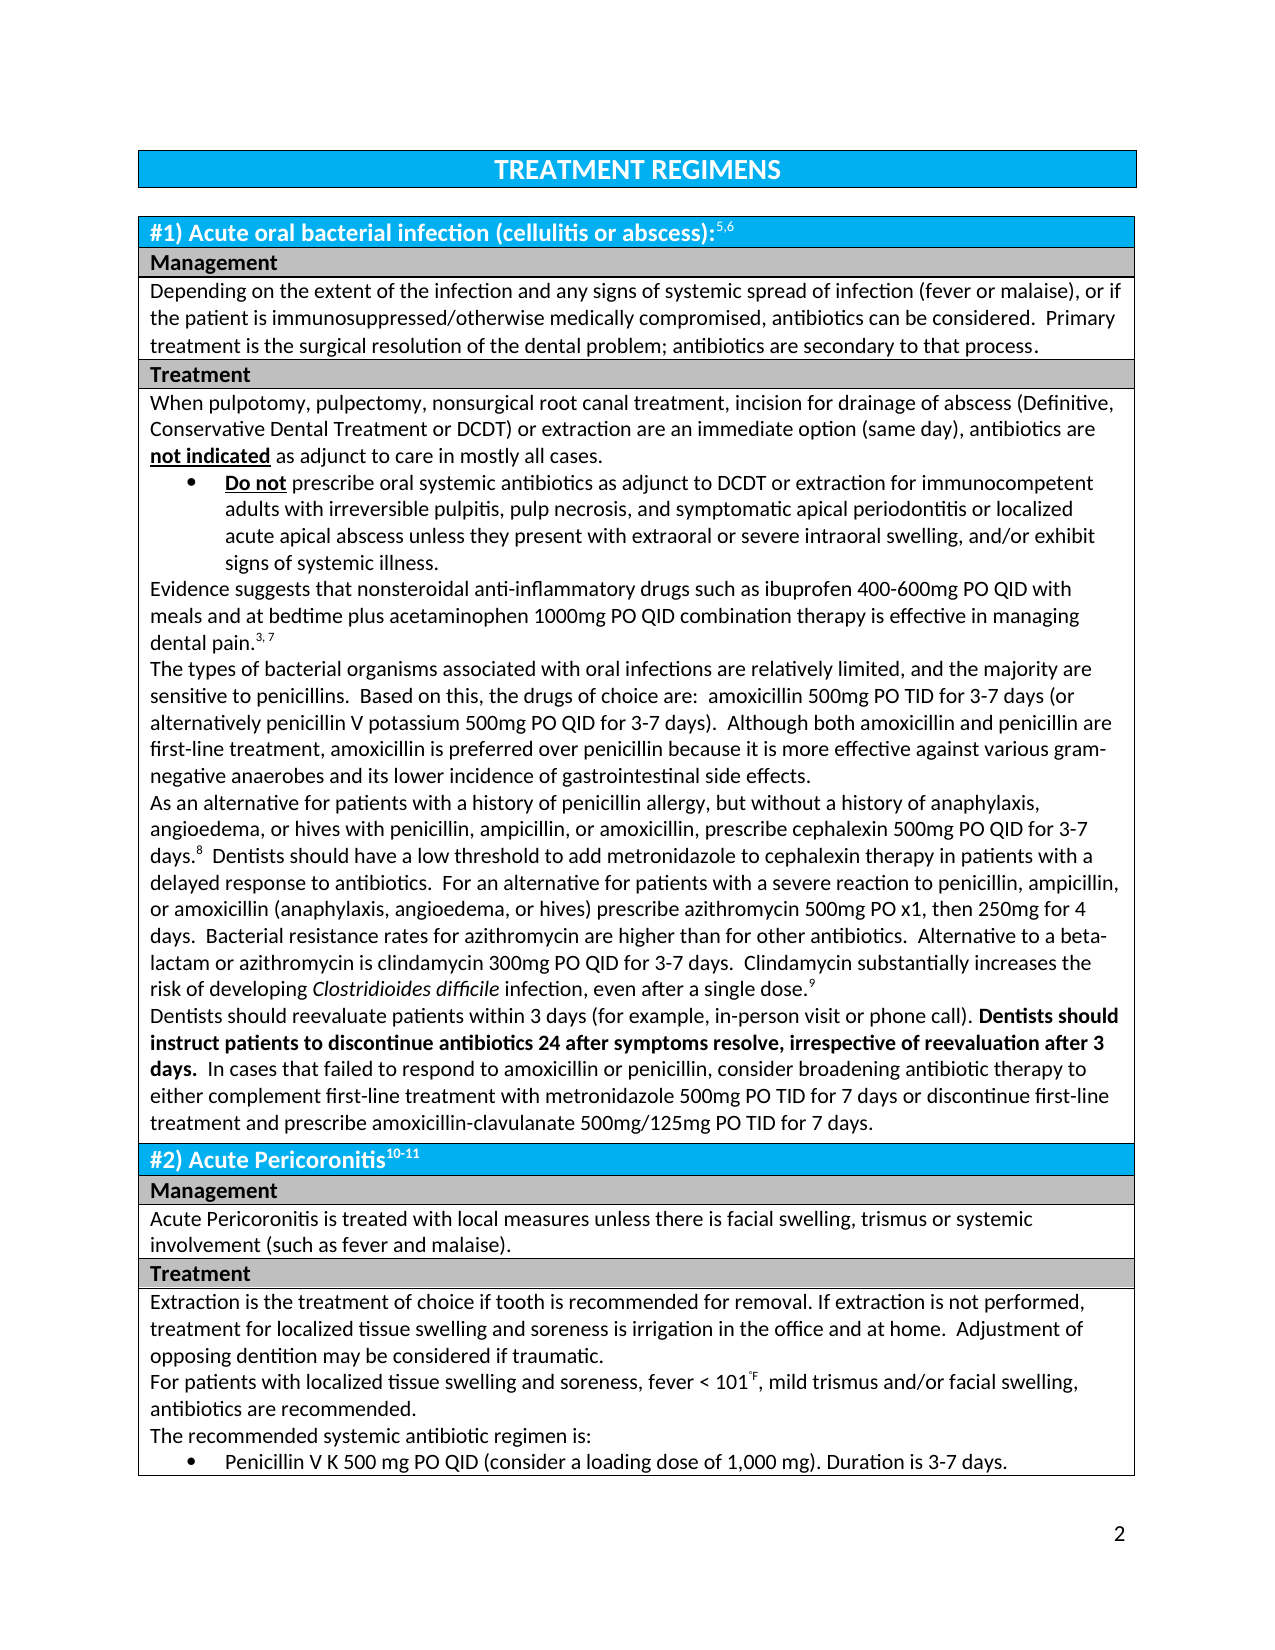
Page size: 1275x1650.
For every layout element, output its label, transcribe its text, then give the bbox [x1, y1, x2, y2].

table_cell Treatment [139, 360, 1134, 388]
table_cell Depending on the extent of the infection and any signs of systemic spread of infection (fever or malaise), or if the patient is immunosuppressed/otherwise medically compromised, antibiotics can be considered. Primary treatment is the surgical resolution of the dental problem; antibiotics are secondary to that process. [139, 278, 1134, 359]
table_cell Management [139, 248, 1134, 276]
table_cell #2) Acute Pericoronitis10-11 [139, 1144, 1134, 1175]
table_cell Acute Pericoronitis is treated with local measures unless there is facial swelling, trismus or systemic involvement (such as fever and malaise). [139, 1205, 1134, 1258]
table_header TREATMENT REGIMENS [139, 151, 1136, 187]
table_cell Treatment [139, 1259, 1134, 1287]
table_header #1) Acute oral bacterial infection (cellulitis or abscess):5,6 [139, 217, 1134, 247]
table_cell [139, 1289, 1134, 1475]
table_cell When pulpotomy, pulpectomy, nonsurgical root canal treatment, incision for drainage of abscess (Definitive, Conservative Dental Treatment or DCDT) or extraction are an immediate option (same day), antibiotics are not indicated as adjunct to care in mostly all cases. Do not prescribe oral systemic antibiotics as adjunct to DCDT or extraction for immunocompetent adults with irreversible pulpitis, pulp necrosis, and symptomatic apical periodontitis or localized acute apical abscess unless they present with extraoral or severe intraoral swelling, and/or exhibit signs of systemic illness. Evidence suggests that nonsteroidal anti-inflammatory drugs such as ibuprofen 400-600mg PO QID with meals and at bedtime plus acetaminophen 1000mg PO QID combination therapy is effective in managing dental pain.3, 7 The types of bacterial organisms associated with oral infections are relatively limited, and the majority are sensitive to penicillins. Based on this, the drugs of choice are: amoxicillin 500mg PO TID for 3-7 days (or alternatively penicillin V potassium 500mg PO QID for 3-7 days). Although both amoxicillin and penicillin are first-line treatment, amoxicillin is preferred over penicillin because it is more effective against various gram-negative anaerobes and its lower incidence of gastrointestinal side effects. As an alternative for patients with a history of penicillin allergy, but without a history of anaphylaxis, angioedema, or hives with penicillin, ampicillin, or amoxicillin, prescribe cephalexin 500mg PO QID for 3-7 days.8 Dentists should have a low threshold to add metronidazole to cephalexin therapy in patients with a delayed response to antibiotics. For an alternative for patients with a severe reaction to penicillin, ampicillin, or amoxicillin (anaphylaxis, angioedema, or hives) prescribe azithromycin 500mg PO x1, then 250mg for 4 days. Bacterial resistance rates for azithromycin are higher than for other antibiotics. Alternative to a beta-lactam or azithromycin is clindamycin 300mg PO QID for 3-7 days. Clindamycin substantially increases the risk of developing Clostridioides difficile infection, even after a single dose.9 Dentists should reevaluate patients within 3 days (for example, in-person visit or phone call). Dentists should instruct patients to discontinue antibiotics 24 after symptoms resolve, irrespective of reevaluation after 3 days. In cases that failed to respond to amoxicillin or penicillin, consider broadening antibiotic therapy to either complement first-line treatment with metronidazole 500mg PO TID for 7 days or discontinue first-line treatment and prescribe amoxicillin-clavulanate 500mg/125mg PO TID for 7 days. [139, 389, 1134, 1143]
table_cell Management [139, 1176, 1134, 1204]
